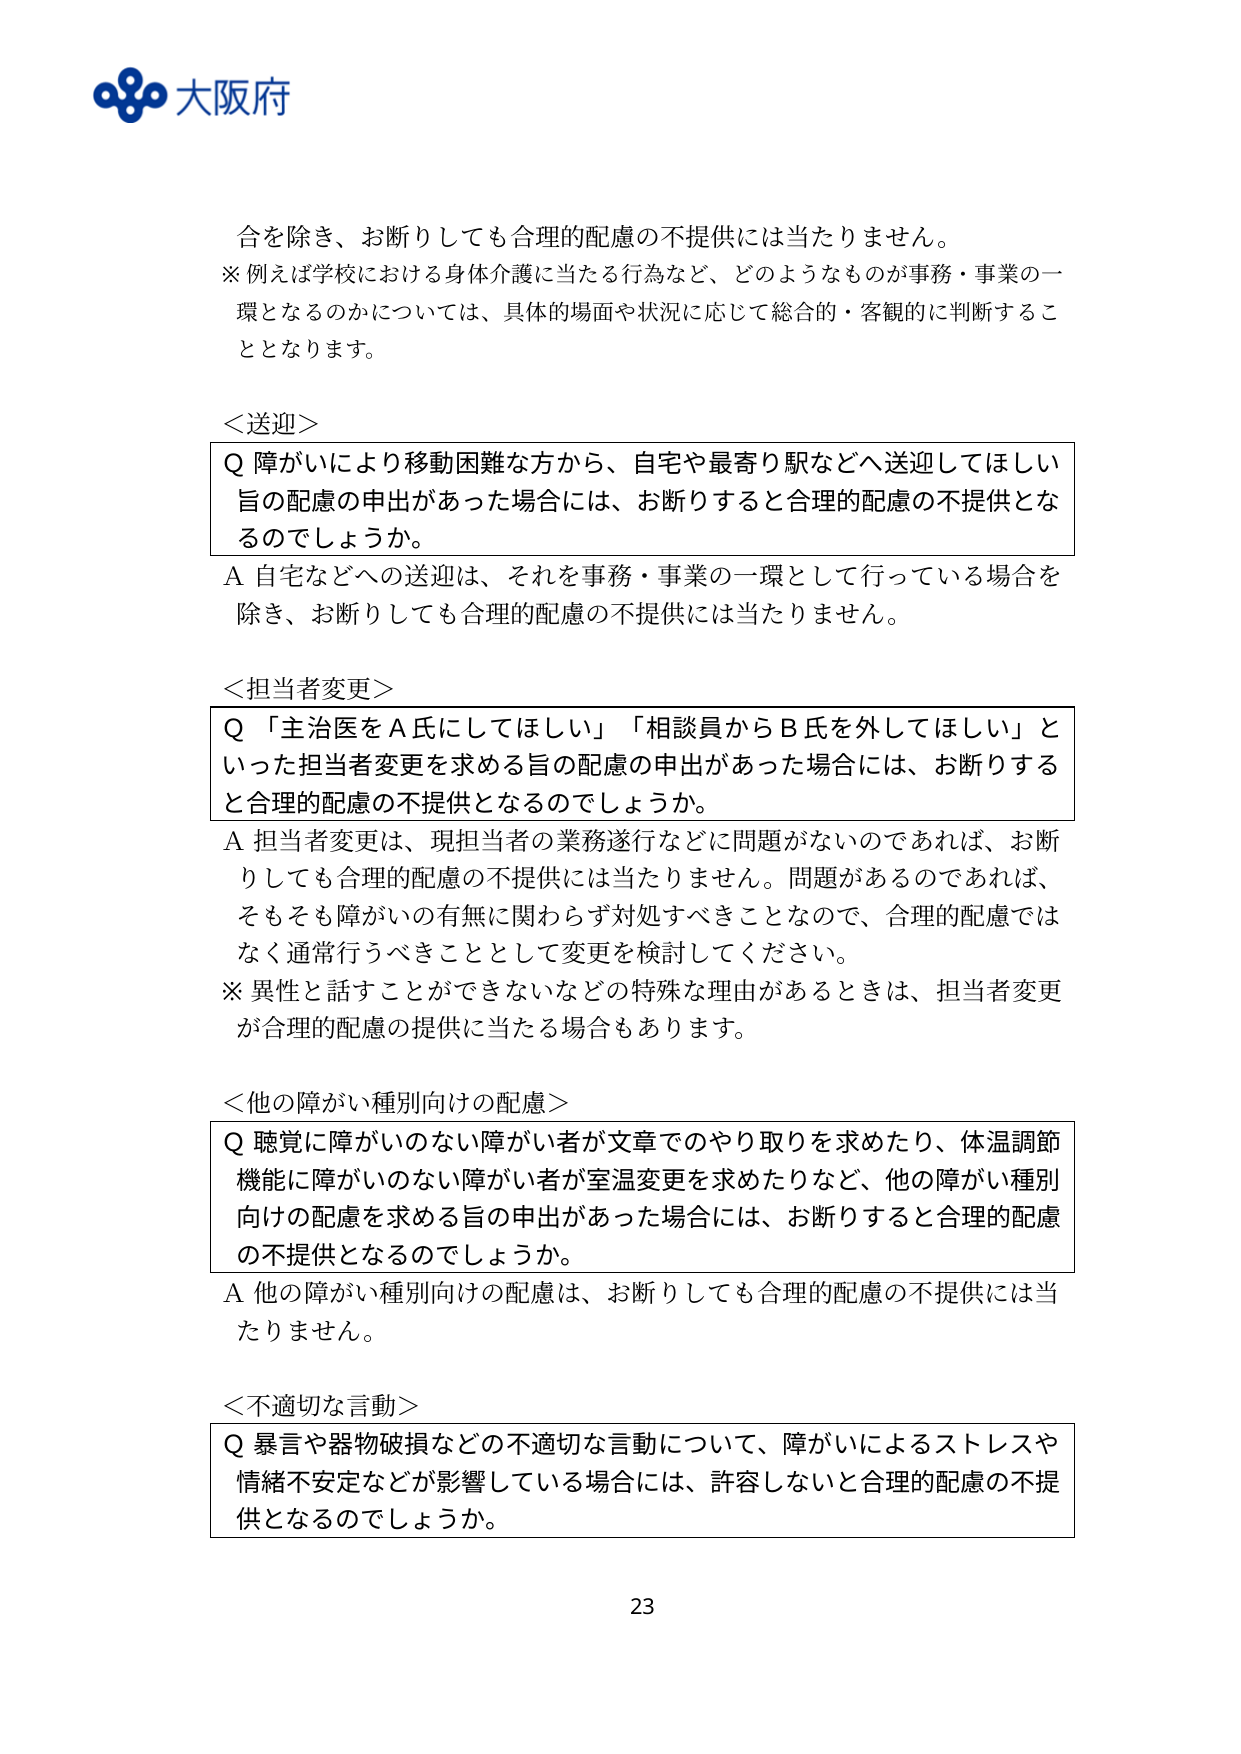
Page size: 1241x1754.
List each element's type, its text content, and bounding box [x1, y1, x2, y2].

table_header Ｑ 暴言や器物破損などの不適切な言動について、障がいによるストレスや情緒不安定などが影響している場合には、許容しないと合理的配慮の不提供となるのでしょうか。 [211, 1424, 1074, 1537]
text ※ 例えば学校における身体介護に当たる行為など、どのようなものが事務・事業の一環となるのかについては、具体的場面や状況に応じて総合的・客観的に判断することとなります。 [222, 254, 1063, 367]
table_header Ｑ 聴覚に障がいのない障がい者が文章でのやり取りを求めたり、体温調節機能に障がいのない障がい者が室温変更を求めたりなど、他の障がい種別向けの配慮を求める旨の申出があった場合には、お断りすると合理的配慮の不提供となるのでしょうか。 [211, 1122, 1074, 1272]
text ＜不適切な言動＞ [222, 1386, 1063, 1423]
text ＜担当者変更＞ [222, 669, 1063, 706]
text ※ 異性と話すことができないなどの特殊な理由があるときは、担当者変更が合理的配慮の提供に当たる場合もあります。 [222, 971, 1063, 1046]
text ＜他の障がい種別向けの配慮＞ [222, 1083, 1063, 1121]
picture [89, 59, 300, 123]
table_header Ｑ 「主治医をＡ氏にしてほしい」「相談員からＢ氏を外してほしい」といった担当者変更を求める旨の配慮の申出があった場合には、お断りすると合理的配慮の不提供となるのでしょうか。 [211, 708, 1074, 820]
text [222, 217, 1063, 254]
table_header Ｑ 障がいにより移動困難な方から、自宅や最寄り駅などへ送迎してほしい旨の配慮の申出があった場合には、お断りすると合理的配慮の不提供となるのでしょうか。 [211, 443, 1074, 555]
text Ａ 担当者変更は、現担当者の業務遂行などに問題がないのであれば、お断りしても合理的配慮の不提供には当たりません。問題があるのであれば、そもそも障がいの有無に関わらず対処すべきことなので、合理的配慮ではなく通常行うべきこととして変更を検討してください。 [222, 821, 1063, 971]
text Ａ 自宅などへの送迎は、それを事務・事業の一環として行っている場合を除き、お断りしても合理的配慮の不提供には当たりません。 [222, 556, 1063, 631]
text Ａ 他の障がい種別向けの配慮は、お断りしても合理的配慮の不提供には当たりません。 [222, 1273, 1063, 1348]
text ＜送迎＞ [222, 404, 1063, 442]
